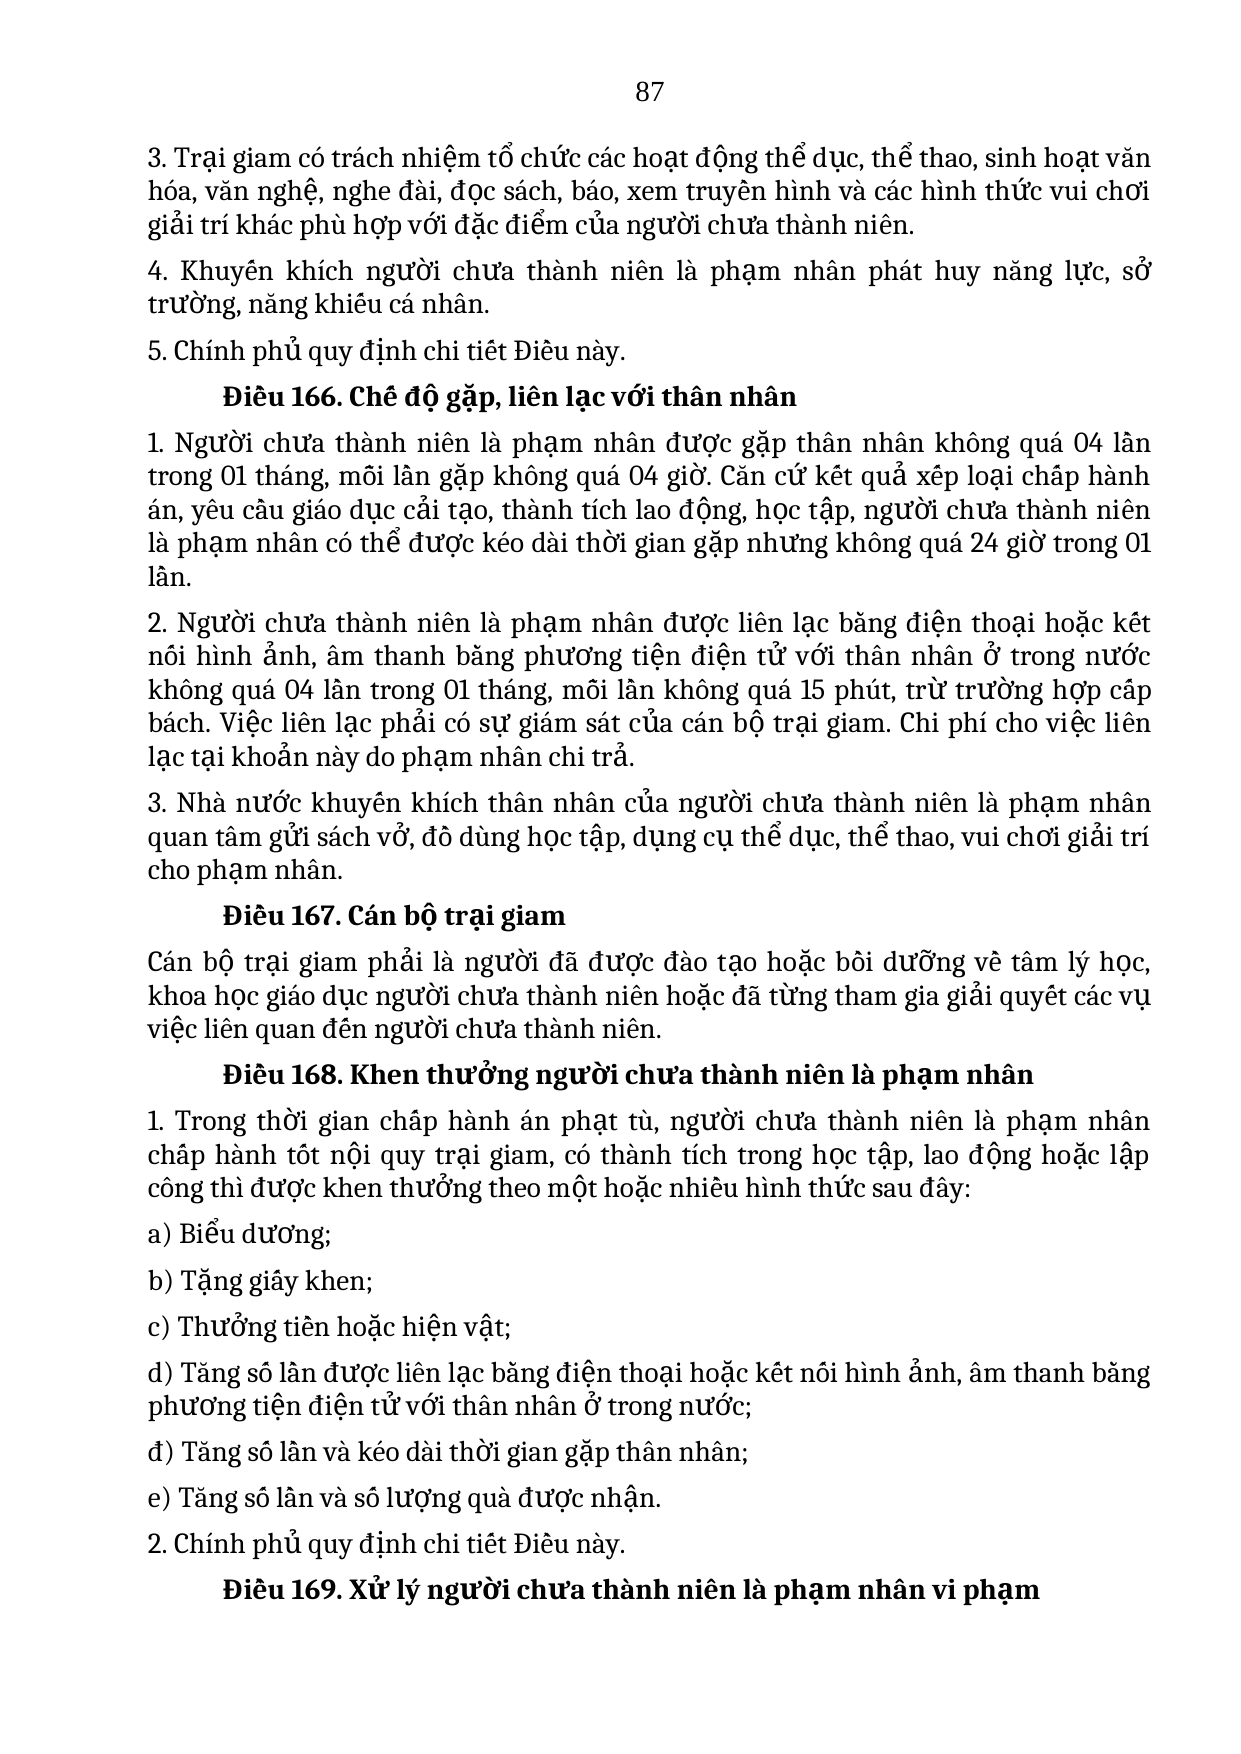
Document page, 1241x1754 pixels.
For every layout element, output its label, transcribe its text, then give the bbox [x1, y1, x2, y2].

text a) Biểu dương; [148, 1218, 1152, 1251]
text 2. Người chưa thành niên là phạm nhân được liên lạc bằng điện thoại hoặc kết nối hình ảnh, âm thanh bằng phương tiện điện tử với thân nhân ở trong nước không quá 04 lần trong 01 tháng, mỗi lần không quá 15 phút, trừ trường hợp cấp bách. Việc liên lạc phải có sự giám sát của cán bộ trại giam. Chi phí cho việc liên lạc tại khoản này do phạm nhân chi trả. [148, 606, 1152, 774]
text Điều 169. Xử lý người chưa thành niên là phạm nhân vi phạm [148, 1573, 1152, 1607]
text Điều 167. Cán bộ trại giam [148, 899, 1152, 933]
text Cán bộ trại giam phải là người đã được đào tạo hoặc bồi dưỡng về tâm lý học, khoa học giáo dục người chưa thành niên hoặc đã từng tham gia giải quyết các vụ việc liên quan đến người chưa thành niên. [148, 945, 1152, 1046]
text 1. Trong thời gian chấp hành án phạt tù, người chưa thành niên là phạm nhân chấp hành tốt nội quy trại giam, có thành tích trong học tập, lao động hoặc lập công thì được khen thưởng theo một hoặc nhiều hình thức sau đây: [148, 1104, 1152, 1205]
text 2. Chính phủ quy định chi tiết Điều này. [148, 1527, 1152, 1561]
text 3. Nhà nước khuyến khích thân nhân của người chưa thành niên là phạm nhân quan tâm gửi sách vở, đồ dùng học tập, dụng cụ thể dục, thể thao, vui chơi giải trí cho phạm nhân. [148, 786, 1152, 887]
text 3. Trại giam có trách nhiệm tổ chức các hoạt động thể dục, thể thao, sinh hoạt văn hóa, văn nghệ, nghe đài, đọc sách, báo, xem truyền hình và các hình thức vui chơi giải trí khác phù hợp với đặc điểm của người chưa thành niên. [148, 141, 1152, 242]
text b) Tặng giấy khen; [148, 1264, 1152, 1297]
text Điều 168. Khen thưởng người chưa thành niên là phạm nhân [148, 1058, 1152, 1092]
text 1. Người chưa thành niên là phạm nhân được gặp thân nhân không quá 04 lần trong 01 tháng, mỗi lần gặp không quá 04 giờ. Căn cứ kết quả xếp loại chấp hành án, yêu cầu giáo dục cải tạo, thành tích lao động, học tập, người chưa thành niên là phạm nhân có thể được kéo dài thời gian gặp nhưng không quá 24 giờ trong 01 lần. [148, 426, 1152, 593]
text e) Tăng số lần và số lượng quà được nhận. [148, 1481, 1152, 1515]
text Điều 166. Chế độ gặp, liên lạc với thân nhân [148, 380, 1152, 413]
text d) Tăng số lần được liên lạc bằng điện thoại hoặc kết nối hình ảnh, âm thanh bằng phương tiện điện tử với thân nhân ở trong nước; [148, 1356, 1152, 1423]
text c) Thưởng tiền hoặc hiện vật; [148, 1310, 1152, 1343]
text 4. Khuyến khích người chưa thành niên là phạm nhân phát huy năng lực, sở trường, năng khiếu cá nhân. [148, 254, 1152, 321]
text 5. Chính phủ quy định chi tiết Điều này. [148, 334, 1152, 367]
text đ) Tăng số lần và kéo dài thời gian gặp thân nhân; [148, 1435, 1152, 1469]
